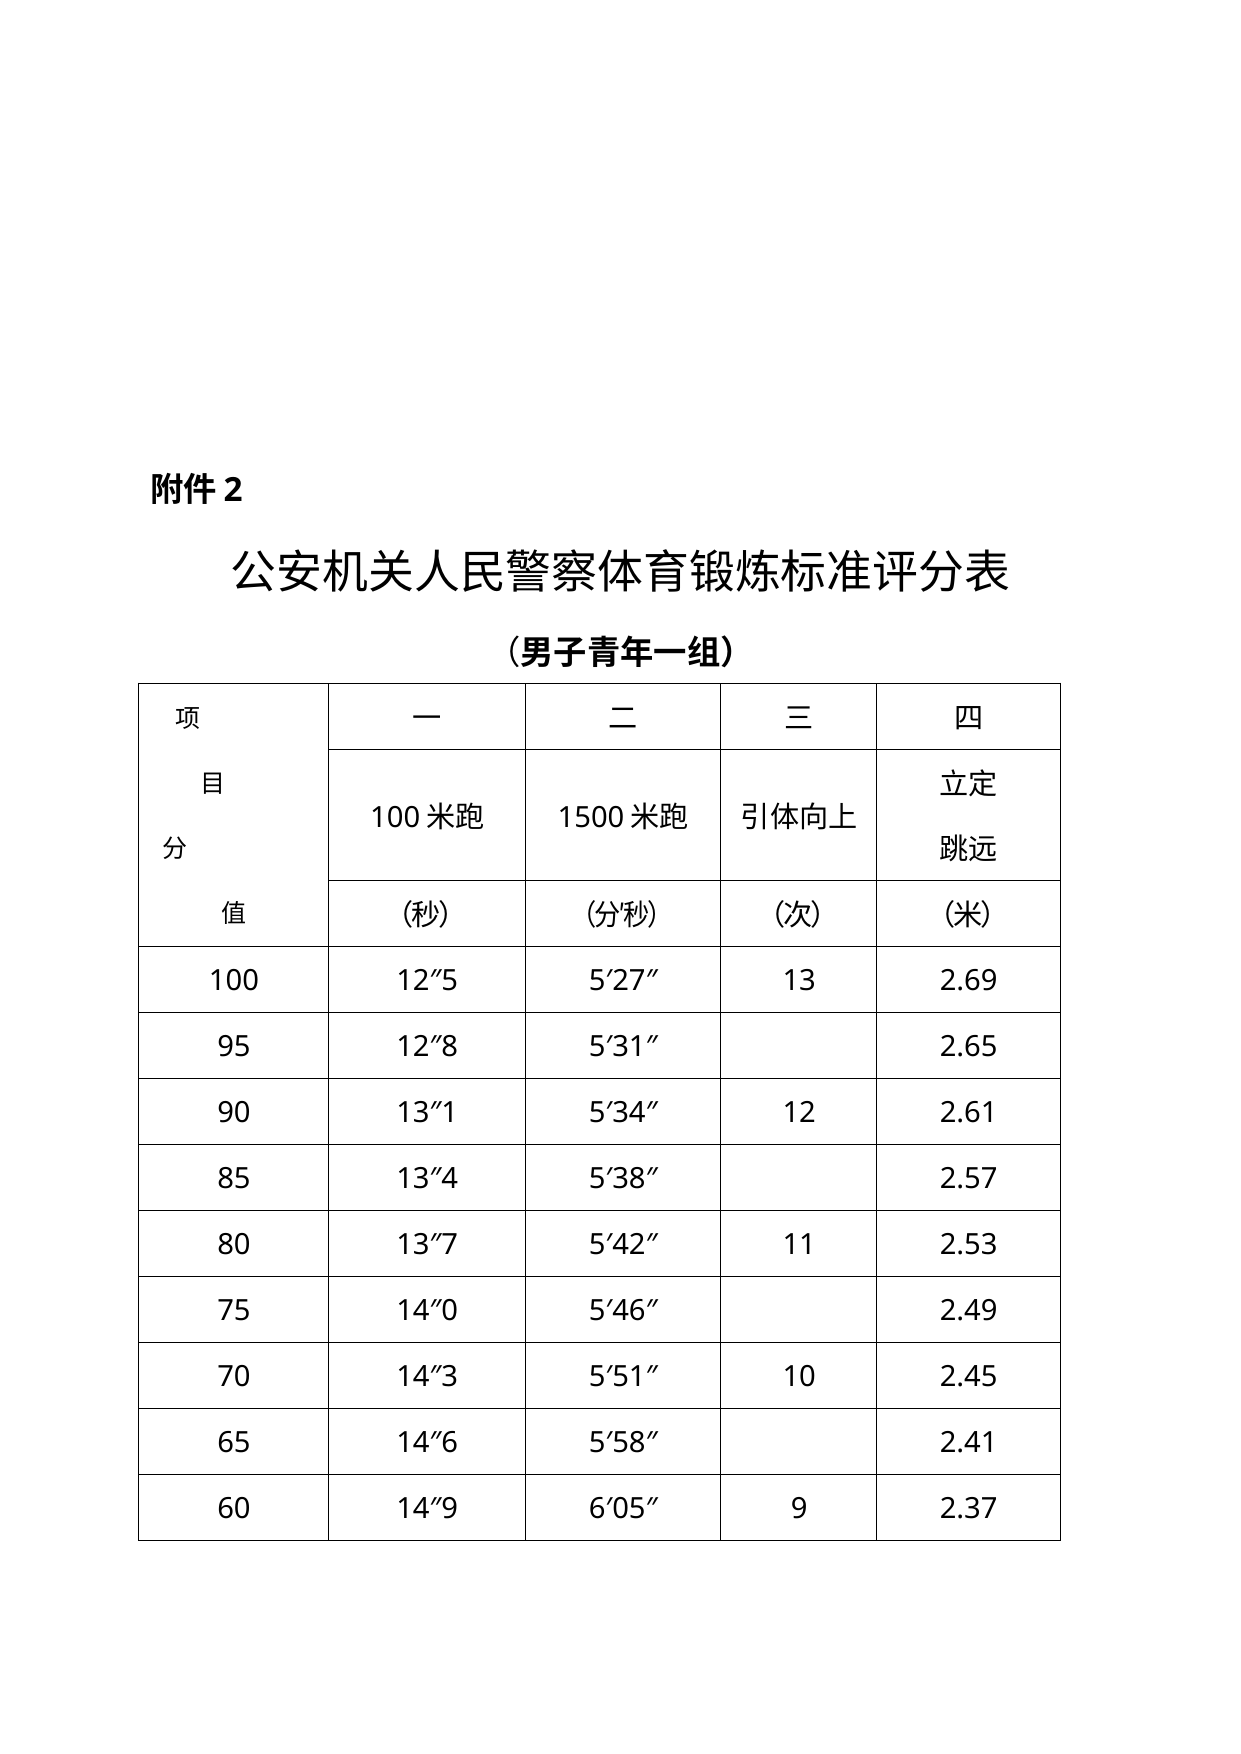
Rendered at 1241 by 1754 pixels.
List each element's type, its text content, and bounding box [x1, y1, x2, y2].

table_cell 5′58″ [526, 1409, 720, 1474]
table_cell 立定 跳远 [877, 750, 1060, 879]
table_cell 60 [139, 1475, 328, 1540]
table_cell （次） [721, 881, 876, 946]
table_cell [721, 1409, 876, 1474]
table_cell 13″4 [329, 1145, 525, 1210]
table_cell 2.69 [877, 947, 1060, 1012]
table_cell 85 [139, 1145, 328, 1210]
table_cell 2.65 [877, 1013, 1060, 1078]
table_cell 12 [721, 1079, 876, 1144]
table_cell 2.45 [877, 1343, 1060, 1408]
table_cell 13″7 [329, 1211, 525, 1276]
table_cell 2.37 [877, 1475, 1060, 1540]
table_header 一 [329, 684, 525, 748]
table_cell 2.61 [877, 1079, 1060, 1144]
text （男子青年一组） [150, 617, 1090, 682]
table_cell 2.49 [877, 1277, 1060, 1342]
table_cell 2.53 [877, 1211, 1060, 1276]
table_cell 5′31″ [526, 1013, 720, 1078]
table_cell 5′42″ [526, 1211, 720, 1276]
table_cell 2.57 [877, 1145, 1060, 1210]
table_cell 14″6 [329, 1409, 525, 1474]
table_cell [721, 1013, 876, 1078]
table_header 四 [877, 684, 1060, 748]
table_cell 2.41 [877, 1409, 1060, 1474]
table_cell 75 [139, 1277, 328, 1342]
table_header 项 目 分 值 [139, 684, 328, 946]
text 附件2 [150, 455, 1090, 520]
table_cell 70 [139, 1343, 328, 1408]
table_cell 13 [721, 947, 876, 1012]
table_cell 80 [139, 1211, 328, 1276]
table_cell （分′秒） [526, 881, 720, 946]
table_cell 14″3 [329, 1343, 525, 1408]
table_cell 14″9 [329, 1475, 525, 1540]
table_cell 95 [139, 1013, 328, 1078]
table_cell 引体向上 [721, 750, 876, 879]
table_cell 跑 [329, 750, 525, 879]
table_cell （秒） [329, 881, 525, 946]
table_cell [721, 1277, 876, 1342]
table_cell 12″8 [329, 1013, 525, 1078]
table_cell [721, 1145, 876, 1210]
table_header 三 [721, 684, 876, 748]
table_cell 跑 [526, 750, 720, 879]
table_cell 13″1 [329, 1079, 525, 1144]
table_cell （米） [877, 881, 1060, 946]
table_cell 9 [721, 1475, 876, 1540]
table_header 二 [526, 684, 720, 748]
table_cell 10 [721, 1343, 876, 1408]
text 公安机关人民警察体育锻炼标准评分表 [150, 520, 1090, 617]
table_cell 5′51″ [526, 1343, 720, 1408]
table_cell 65 [139, 1409, 328, 1474]
table_cell 5′27″ [526, 947, 720, 1012]
table_cell 12″5 [329, 947, 525, 1012]
table_cell 5′38″ [526, 1145, 720, 1210]
table_cell 100 [139, 947, 328, 1012]
table_cell 90 [139, 1079, 328, 1144]
table_cell 14″0 [329, 1277, 525, 1342]
table_cell 5′34″ [526, 1079, 720, 1144]
table_cell 5′46″ [526, 1277, 720, 1342]
table_cell 11 [721, 1211, 876, 1276]
table_cell 6′05″ [526, 1475, 720, 1540]
